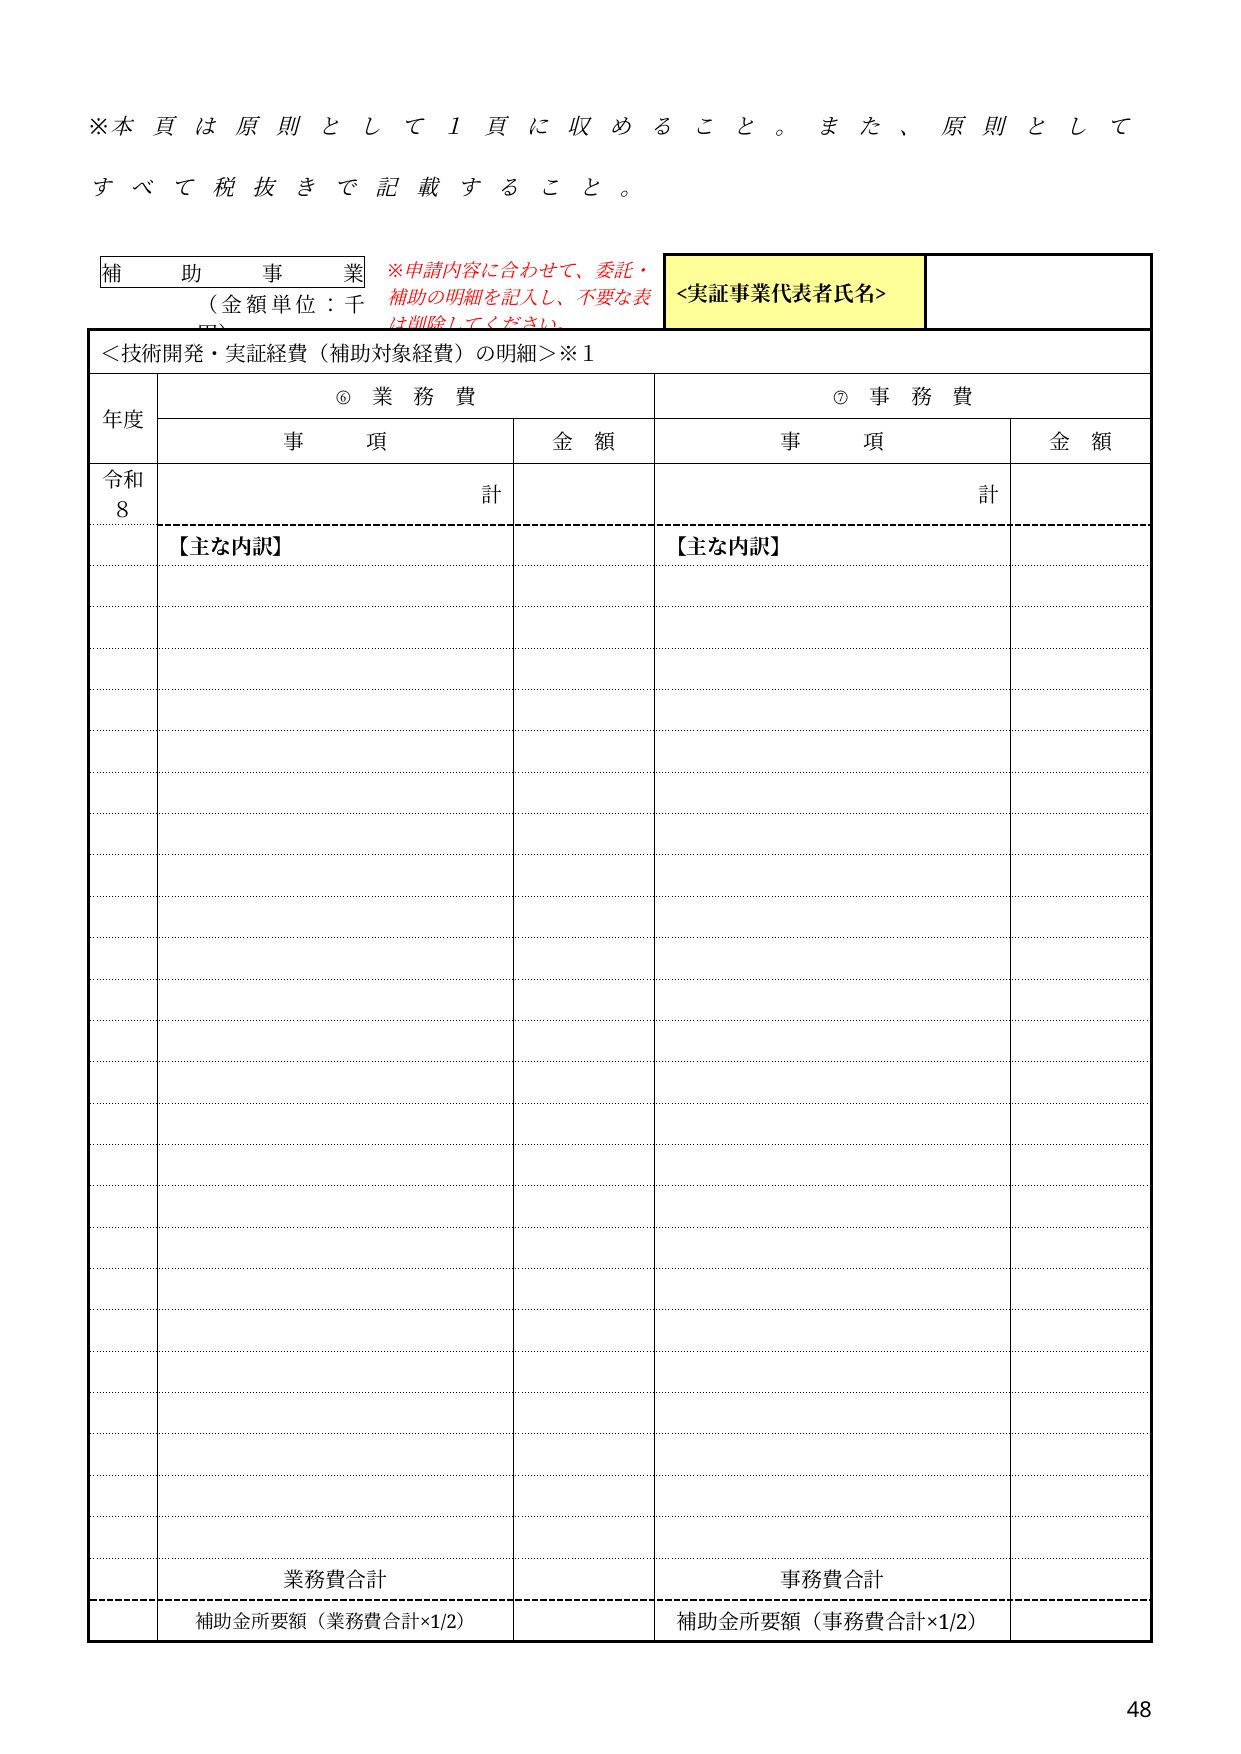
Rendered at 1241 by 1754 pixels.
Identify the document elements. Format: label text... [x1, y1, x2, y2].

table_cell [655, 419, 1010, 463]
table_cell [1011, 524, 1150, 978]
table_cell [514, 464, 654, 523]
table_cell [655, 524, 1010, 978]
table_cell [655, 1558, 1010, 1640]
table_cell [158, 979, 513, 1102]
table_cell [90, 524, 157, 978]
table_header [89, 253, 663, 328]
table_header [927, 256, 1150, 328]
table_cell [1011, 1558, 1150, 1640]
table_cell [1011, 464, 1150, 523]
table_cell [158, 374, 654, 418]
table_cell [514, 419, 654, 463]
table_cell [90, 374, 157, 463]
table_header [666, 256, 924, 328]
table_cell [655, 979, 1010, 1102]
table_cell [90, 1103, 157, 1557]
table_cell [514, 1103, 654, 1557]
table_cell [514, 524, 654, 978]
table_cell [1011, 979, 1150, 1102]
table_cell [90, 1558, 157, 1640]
text ※本頁は原則として１頁に収めること。また、原則としてすべて税抜きで記載すること。 [89, 95, 1151, 216]
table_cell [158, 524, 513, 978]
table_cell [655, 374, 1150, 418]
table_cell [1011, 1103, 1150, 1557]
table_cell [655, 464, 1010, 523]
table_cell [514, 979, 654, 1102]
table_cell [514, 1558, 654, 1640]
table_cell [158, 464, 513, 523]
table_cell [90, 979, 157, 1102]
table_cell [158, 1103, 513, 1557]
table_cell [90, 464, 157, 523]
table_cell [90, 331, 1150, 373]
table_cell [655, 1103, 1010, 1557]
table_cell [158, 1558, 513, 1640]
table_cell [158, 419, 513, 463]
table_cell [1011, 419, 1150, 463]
